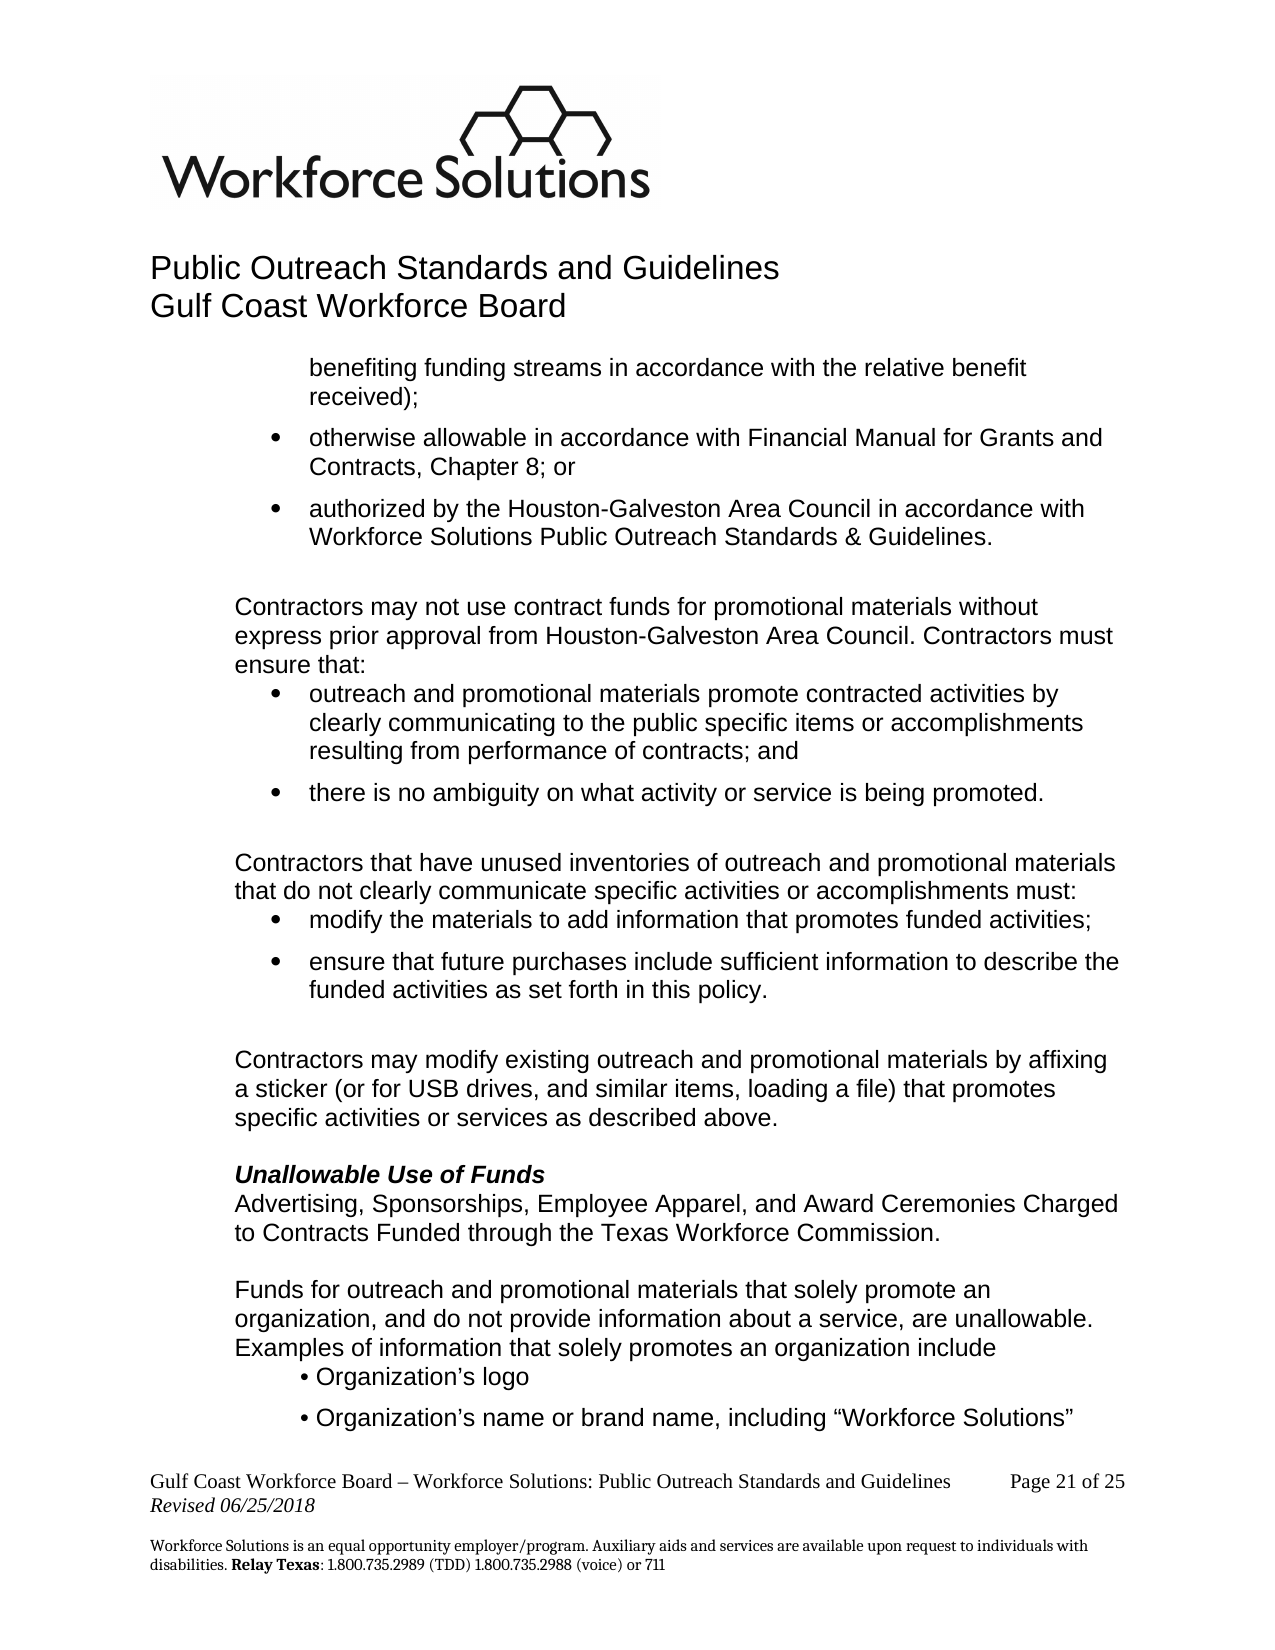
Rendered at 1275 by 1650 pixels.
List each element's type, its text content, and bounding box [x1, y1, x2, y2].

text • Organization’s logo [234, 1362, 1125, 1390]
list modify the materials to add information that promotes funded activities; [271, 905, 1125, 934]
text • Organization’s name or brand name, including “Workforce Solutions” [234, 1403, 1125, 1432]
text Funds for outreach and promotional materials that solely promote an organization, and do not provide information about a service, are unallowable. Examples of information that solely promotes an organization include [234, 1275, 1125, 1362]
list authorized by the Houston-Galveston Area Council in accordance with Workforce Solutions Public Outreach Standards & Guidelines. [271, 493, 1125, 551]
text Contractors may not use contract funds for promotional materials without express prior approval from Houston-Galveston Area Council. Contractors must ensure that: [234, 592, 1125, 679]
list ensure that future purchases include sufficient information to describe the funded activities as set forth in this policy. [271, 946, 1125, 1004]
list there is no ambiguity on what activity or service is being promoted. [271, 777, 1125, 806]
text Advertising, Sponsorships, Employee Apparel, and Award Ceremonies Charged to Contracts Funded through the Texas Workforce Commission. [234, 1189, 1125, 1247]
picture [150, 75, 661, 210]
subtitle Unallowable Use of Funds [234, 1160, 1125, 1189]
list outreach and promotional materials promote contracted activities by clearly communicating to the public specific items or accomplishments resulting from performance of contracts; and [271, 679, 1125, 765]
text Contractors may modify existing outreach and promotional materials by affixing a sticker (or for USB drives, and similar items, loading a file) that promotes specific activities or services as described above. [234, 1045, 1125, 1132]
text Contractors that have unused inventories of outreach and promotional materials that do not clearly communicate specific activities or accomplishments must: [234, 848, 1125, 905]
list otherwise allowable in accordance with Financial Manual for Grants and Contracts, Chapter 8; or [271, 423, 1125, 481]
